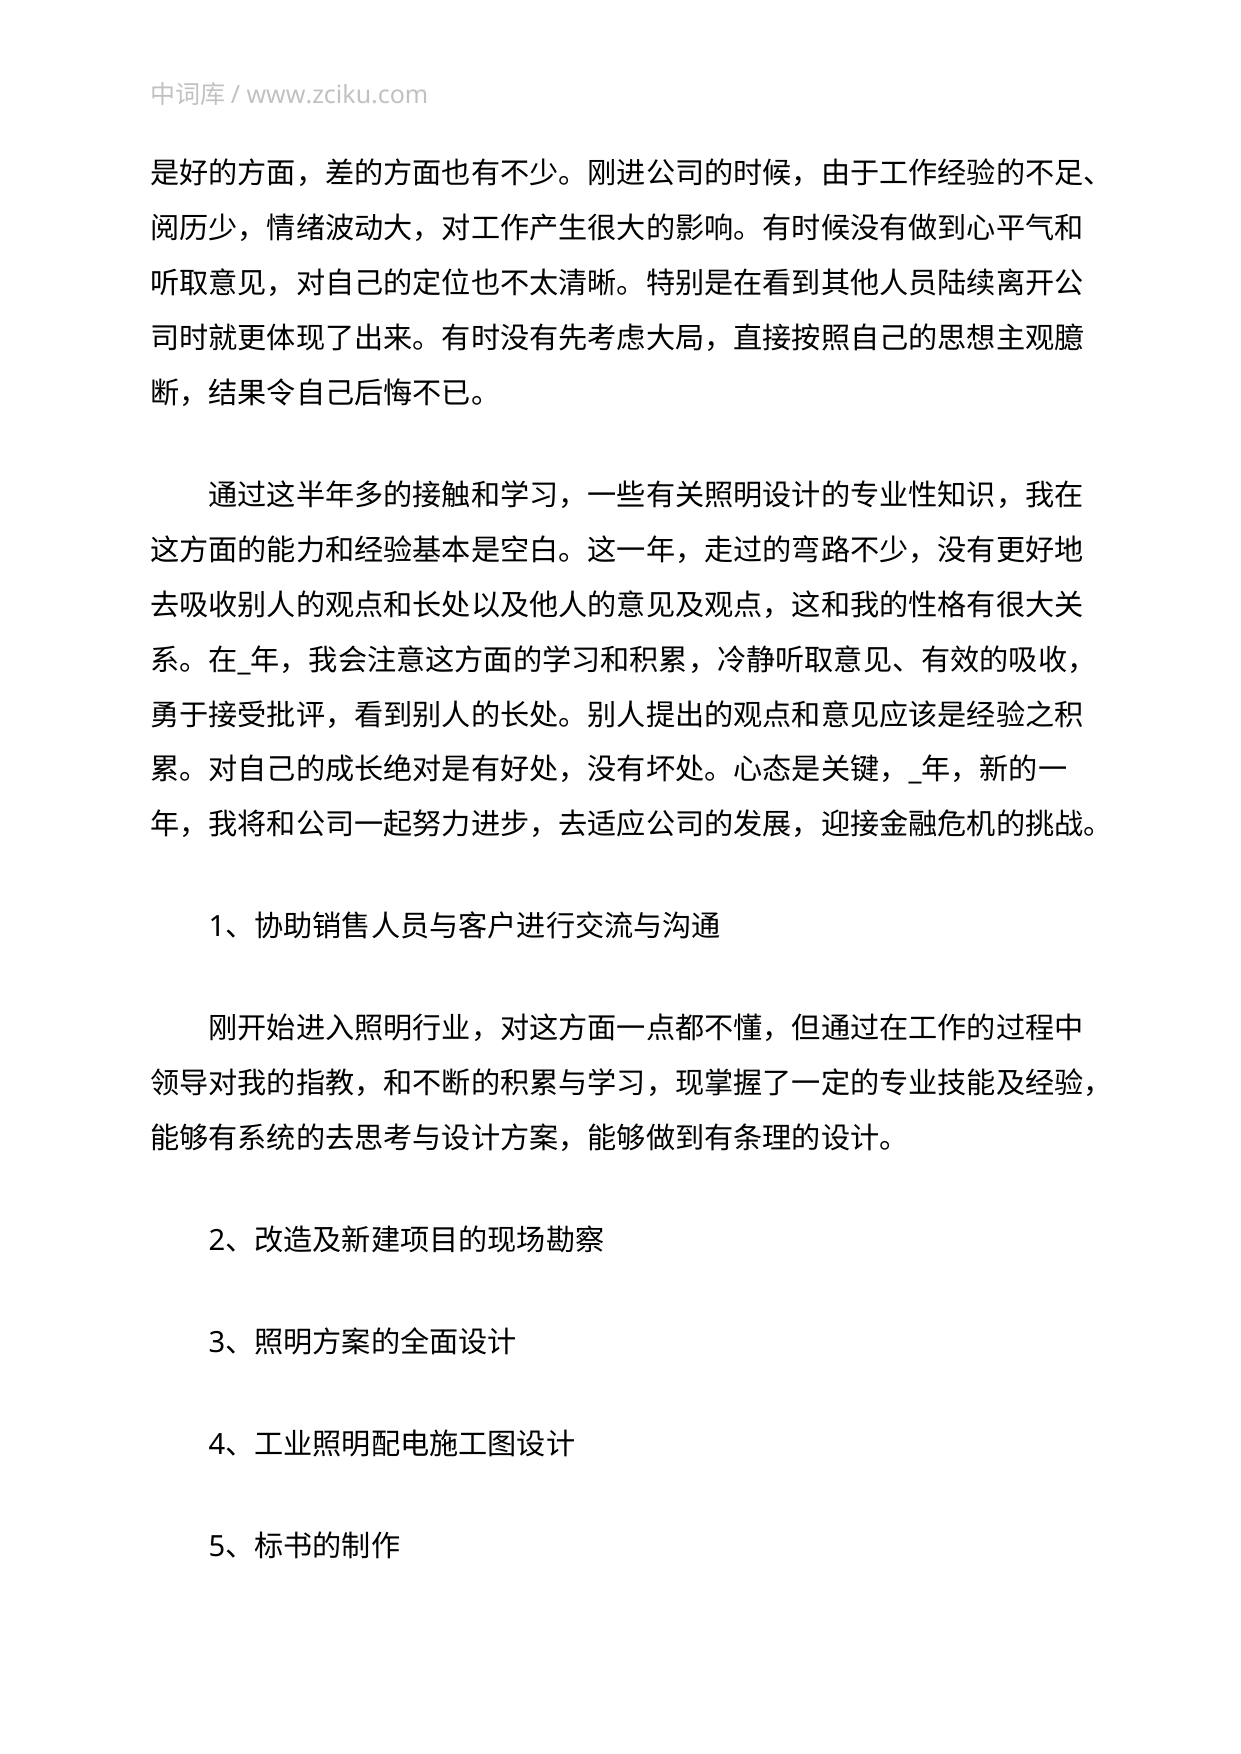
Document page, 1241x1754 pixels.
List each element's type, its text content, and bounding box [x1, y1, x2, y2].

text 通过这半年多的接触和学习，一些有关照明设计的专业性知识，我在这方面的能力和经验基本是空白。这一年，走过的弯路不少，没有更好地去吸收别人的观点和长处以及他人的意见及观点，这和我的性格有很大关系。在_年，我会注意这方面的学习和积累，冷静听取意见、有效的吸收，勇于接受批评，看到别人的长处。别人提出的观点和意见应该是经验之积累。对自己的成长绝对是有好处，没有坏处。心态是关键，_年，新的一年，我将和公司一起努力进步，去适应公司的发展，迎接金融危机的挑战。 [150, 471, 1090, 843]
text 2、改造及新建项目的现场勘察 [150, 1216, 1090, 1259]
text 1、协助销售人员与客户进行交流与沟通 [150, 903, 1090, 945]
text 5、标书的制作 [150, 1522, 1090, 1564]
text 3、照明方案的全面设计 [150, 1318, 1090, 1361]
text 4、工业照明配电施工图设计 [150, 1420, 1090, 1463]
text 刚开始进入照明行业，对这方面一点都不懂，但通过在工作的过程中领导对我的指教，和不断的积累与学习，现掌握了一定的专业技能及经验，能够有系统的去思考与设计方案，能够做到有条理的设计。 [150, 1005, 1090, 1157]
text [150, 150, 1090, 412]
